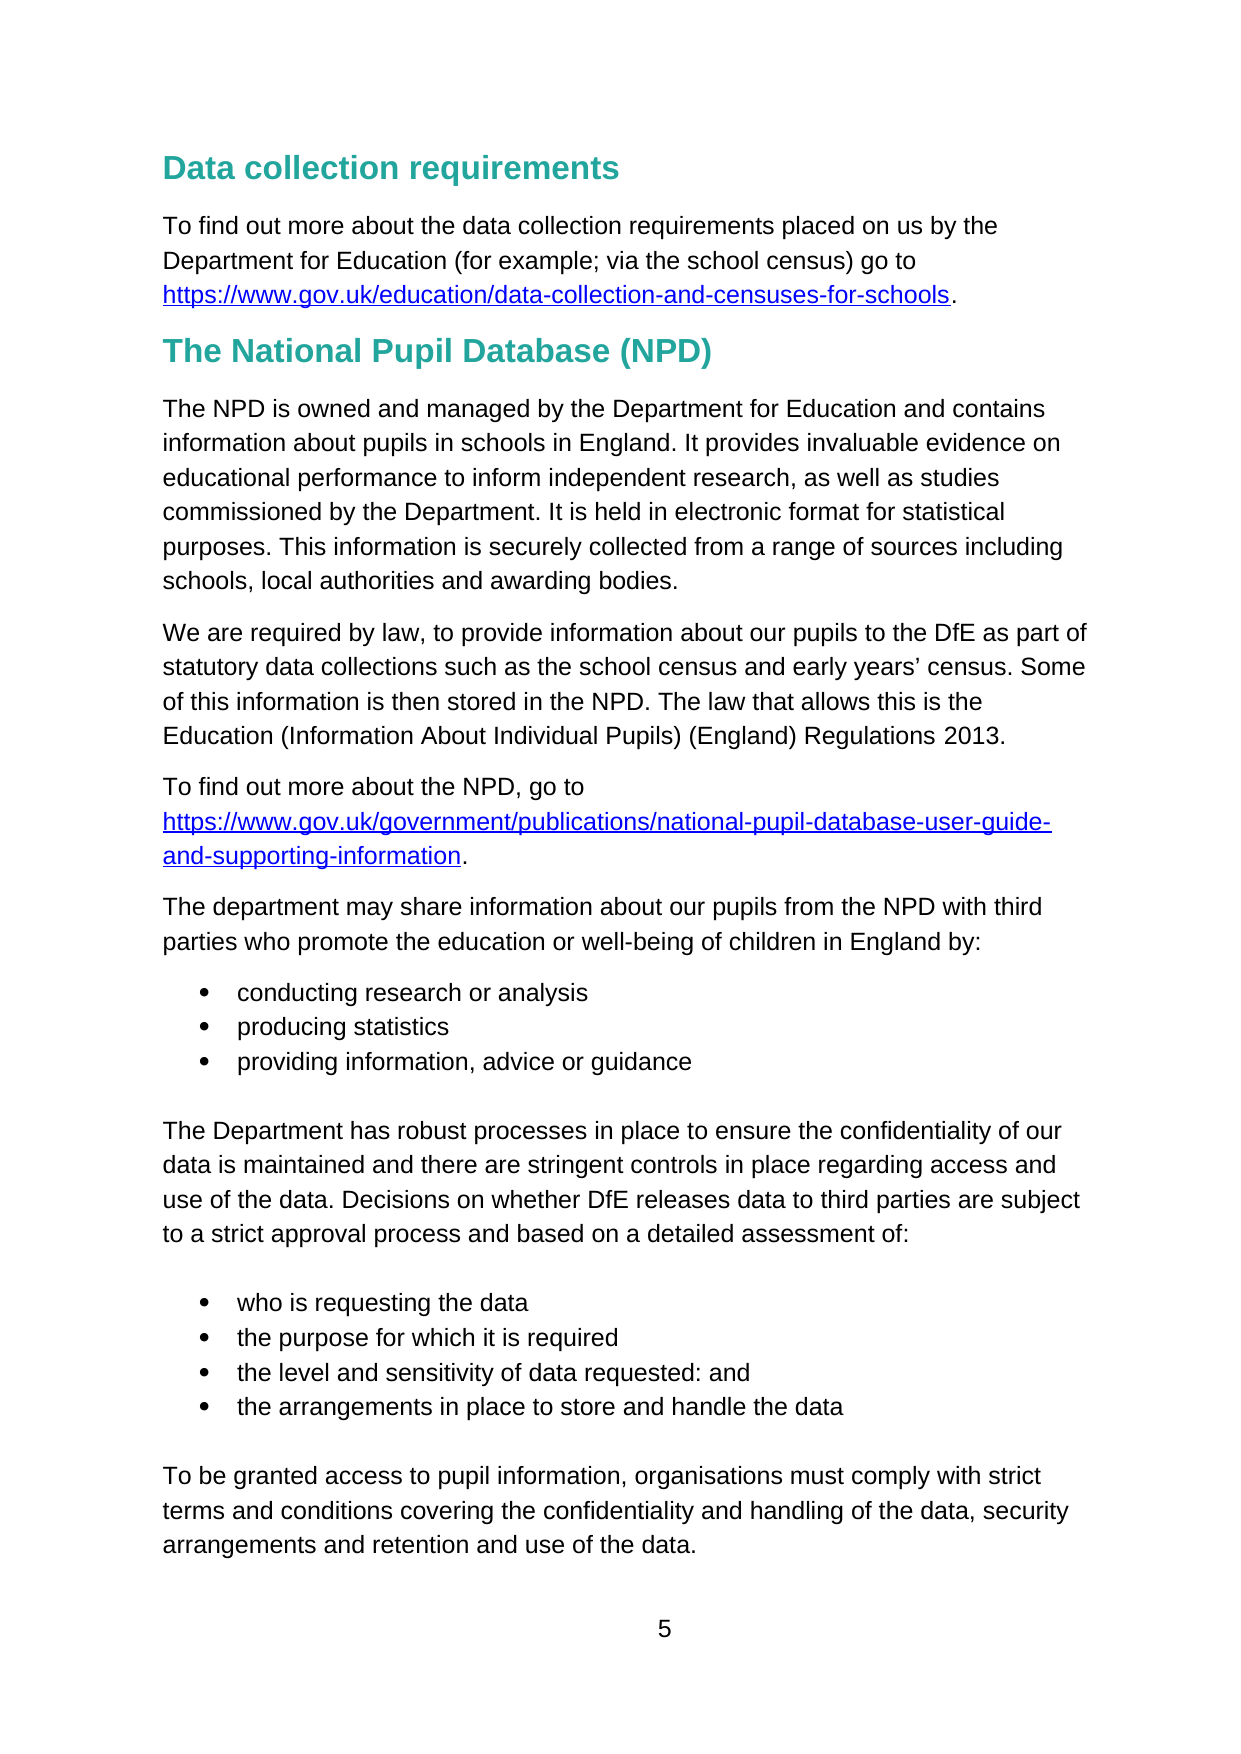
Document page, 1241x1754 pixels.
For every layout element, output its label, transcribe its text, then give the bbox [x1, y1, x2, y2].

text The NPD is owned and managed by the Department for Education and contains information about pupils in schools in England. It provides invaluable evidence on educational performance to inform independent research, as well as studies commissioned by the Department. It is held in electronic format for statistical purposes. This information is securely collected from a range of sources including schools, local authorities and awarding bodies. [162, 394, 1093, 595]
text The Department has robust processes in place to ensure the confidentiality of our data is maintained and there are stringent controls in place regarding access and use of the data. Decisions on whether DfE releases data to third parties are subject to a strict approval process and based on a detailed assessment of: [162, 1116, 1093, 1248]
text The department may share information about our pupils from the NPD with third parties who promote the education or well-being of children in England by: [162, 892, 1093, 955]
list conducting research or analysis [200, 978, 1093, 1007]
text To be granted access to pupil information, organisations must comply with strict terms and conditions covering the confidentiality and handling of the data, security arrangements and retention and use of the data. [162, 1461, 1093, 1559]
list providing information, advice or guidance [200, 1047, 1093, 1076]
text The National Pupil Database (NPD) [162, 331, 1093, 370]
list who is requesting the data [200, 1288, 1093, 1317]
list the level and sensitivity of data requested: and [200, 1358, 1093, 1386]
list the arrangements in place to store and handle the data [200, 1392, 1093, 1421]
subtitle Data collection requirements [162, 148, 1093, 186]
text To find out more about the NPD, go to https://www.gov.uk/government/publications/national-pupil-database-user-guide-and-supporting-information. [162, 772, 1093, 870]
text We are required by law, to provide information about our pupils to the DfE as part of statutory data collections such as the school census and early years’ census. Some of this information is then stored in the NPD. The law that allows this is the Education (Information About Individual Pupils) (England) Regulations 2013. [162, 617, 1093, 750]
text To find out more about the data collection requirements placed on us by the Department for Education (for example; via the school census) go to https://www.gov.uk/education/data-collection-and-censuses-for-schools. [162, 211, 1093, 309]
list the purpose for which it is required [200, 1323, 1093, 1352]
list producing statistics [200, 1012, 1093, 1041]
